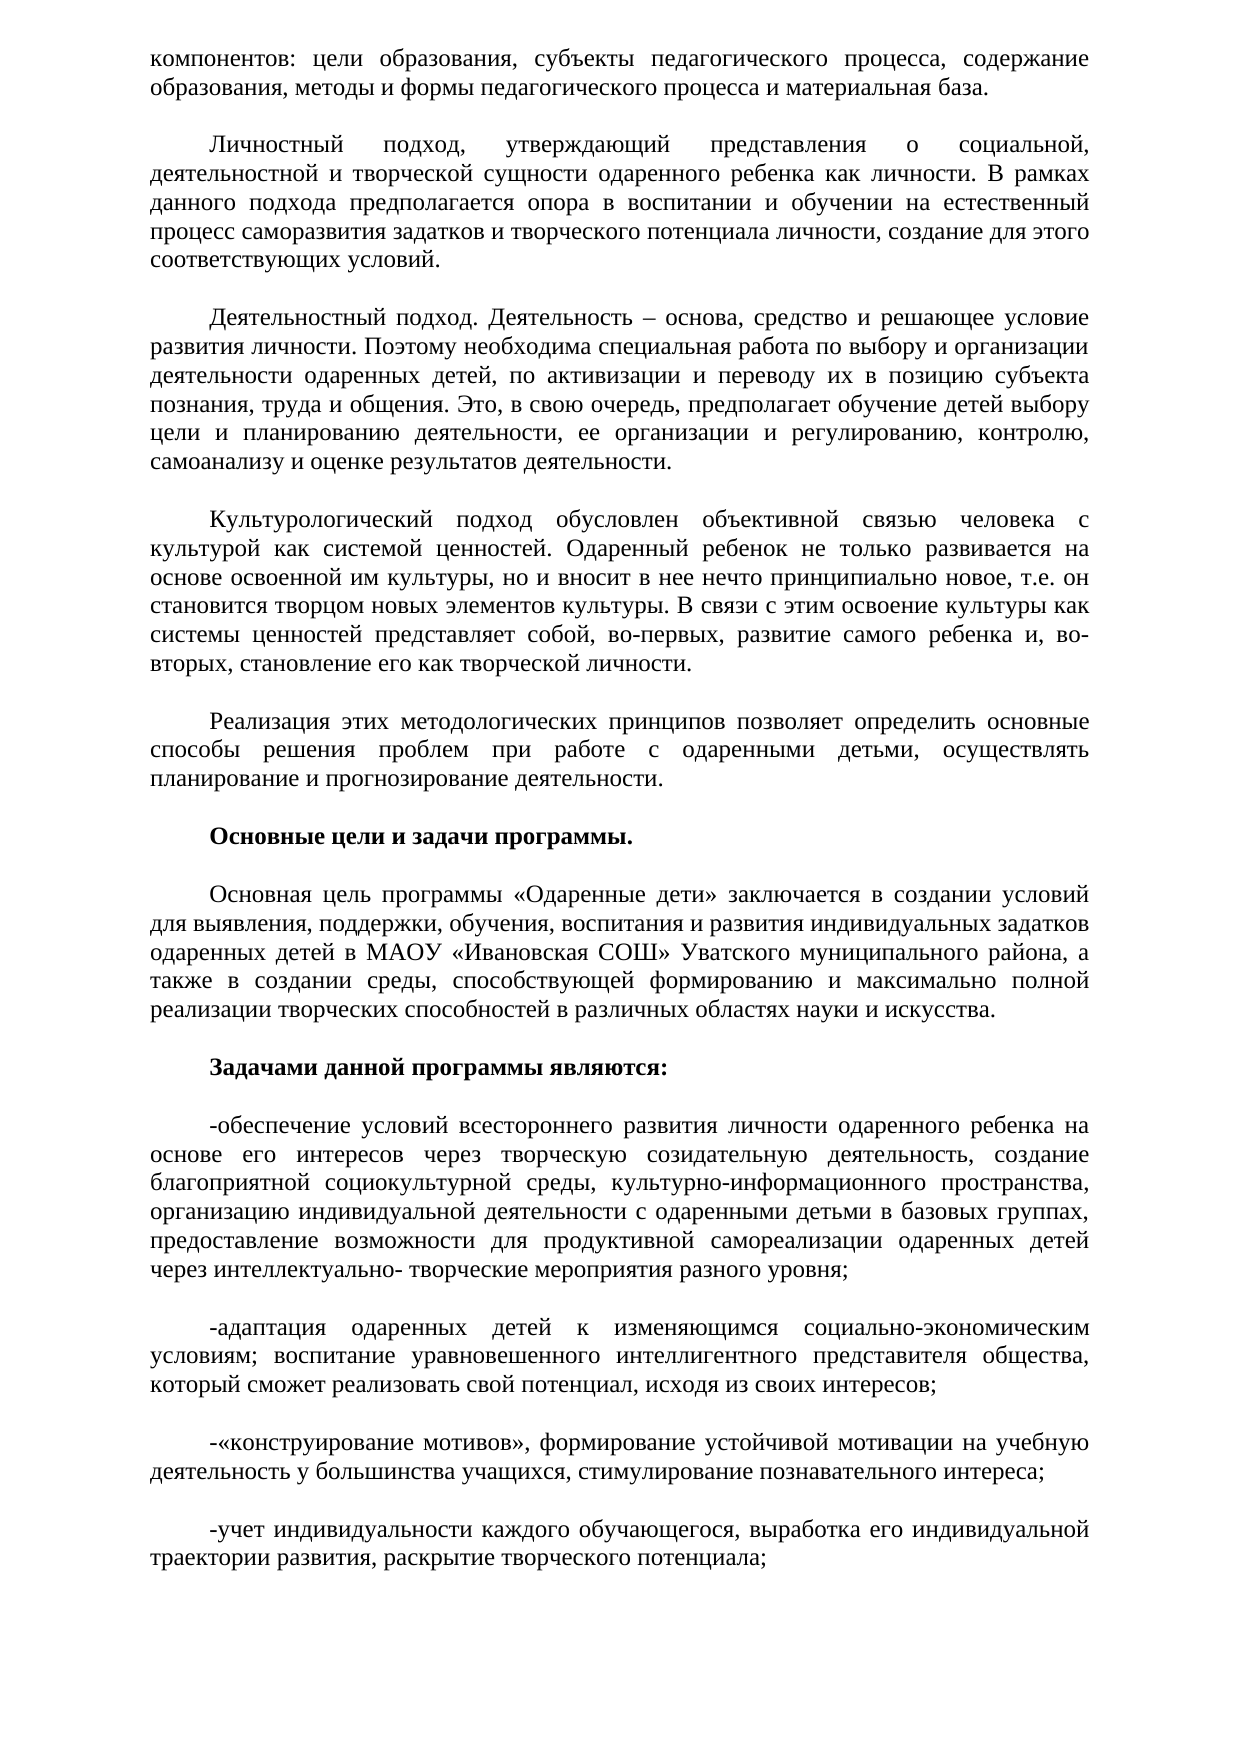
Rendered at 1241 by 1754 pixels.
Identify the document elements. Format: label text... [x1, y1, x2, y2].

text Реализация этих методологических принципов позволяет определить основные способы решения проблем при работе с одаренными детьми, осуществлять планирование и прогнозирование деятельности. [150, 706, 1090, 792]
text Основные цели и задачи программы. [150, 821, 1090, 850]
text Культурологический подход обусловлен объективной связью человека с культурой как системой ценностей. Одаренный ребенок не только развивается на основе освоенной им культуры, но и вносит в нее нечто принципиально новое, т.е. он становится творцом новых элементов культуры. В связи с этим освоение культуры как системы ценностей представляет собой, во-первых, развитие самого ребенка и, во-вторых, становление его как творческой личности. [150, 504, 1090, 677]
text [150, 43, 1090, 100]
text -учет индивидуальности каждого обучающегося, выработка его индивидуальной траектории развития, раскрытие творческого потенциала; [150, 1514, 1090, 1571]
text Задачами данной программы являются: [150, 1052, 1090, 1081]
text Личностный подход, утверждающий представления о социальной, деятельностной и творческой сущности одаренного ребенка как личности. В рамках данного подхода предполагается опора в воспитании и обучении на естественный процесс саморазвития задатков и творческого потенциала личности, создание для этого соответствующих условий. [150, 129, 1090, 273]
text -адаптация одаренных детей к изменяющимся социально-экономическим условиям; воспитание уравновешенного интеллигентного представителя общества, который сможет реализовать свой потенциал, исходя из своих интересов; [150, 1312, 1090, 1398]
text Деятельностный подход. Деятельность – основа, средство и решающее условие развития личности. Поэтому необходима специальная работа по выбору и организации деятельности одаренных детей, по активизации и переводу их в позицию субъекта познания, труда и общения. Это, в свою очередь, предполагает обучение детей выбору цели и планированию деятельности, ее организации и регулированию, контролю, самоанализу и оценке результатов деятельности. [150, 302, 1090, 475]
text Основная цель программы «Одаренные дети» заключается в создании условий для выявления, поддержки, обучения, воспитания и развития индивидуальных задатков одаренных детей в МАОУ «Ивановская СОШ» Уватского муниципального района, а также в создании среды, способствующей формированию и максимально полной реализации творческих способностей в различных областях науки и искусства. [150, 879, 1090, 1023]
text -обеспечение условий всестороннего развития личности одаренного ребенка на основе его интересов через творческую созидательную деятельность, создание благоприятной социокультурной среды, культурно-информационного пространства, организацию индивидуальной деятельности с одаренными детьми в базовых группах, предоставление возможности для продуктивной самореализации одаренных детей через интеллектуально- творческие мероприятия разного уровня; [150, 1110, 1090, 1282]
text -«конструирование мотивов», формирование устойчивой мотивации на учебную деятельность у большинства учащихся, стимулирование познавательного интереса; [150, 1427, 1090, 1484]
